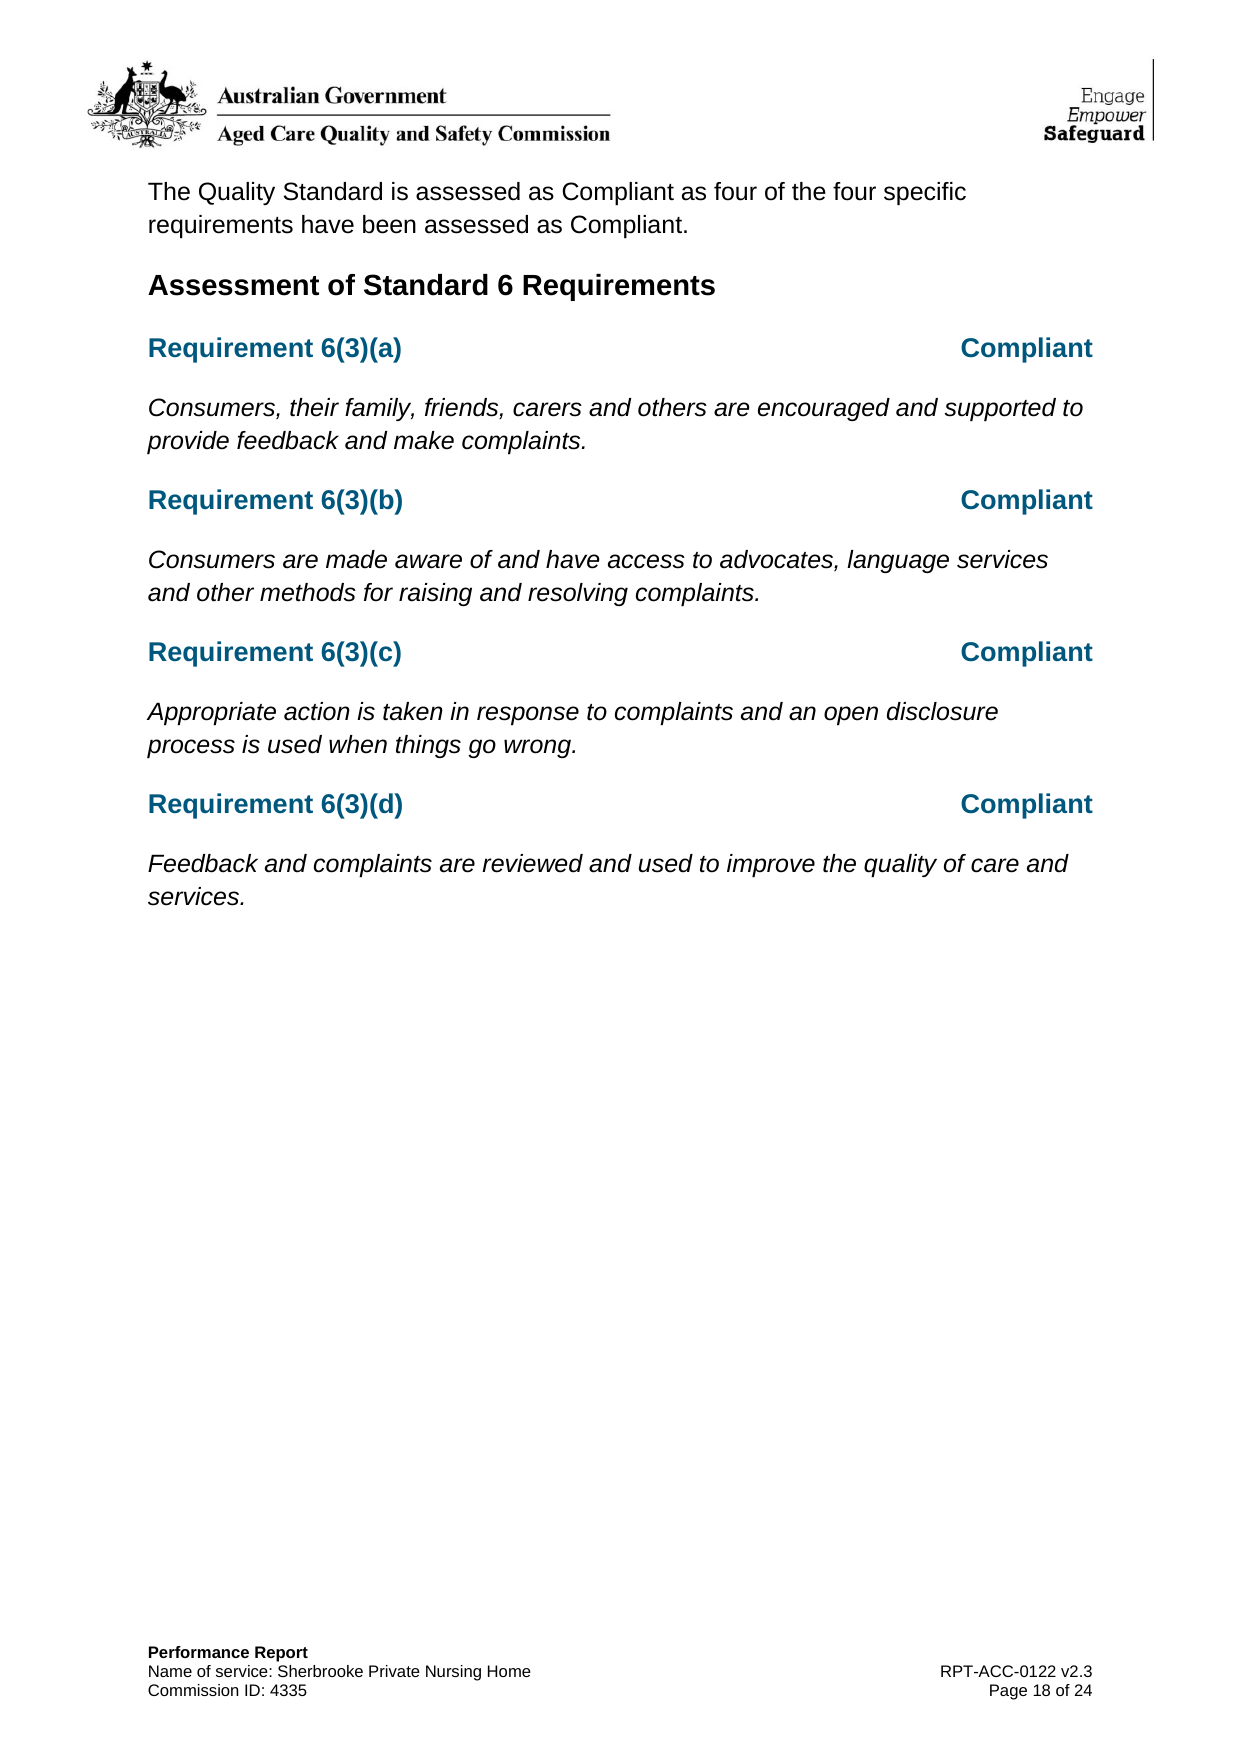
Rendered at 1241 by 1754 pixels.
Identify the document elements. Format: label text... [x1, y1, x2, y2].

text The Quality Standard is assessed as Compliant as four of the four specific requirements have been assessed as Compliant. [148, 177, 1092, 239]
subtitle Requirement 6(3)(d) Compliant [148, 788, 1092, 819]
subtitle Assessment of Standard 6 Requirements [148, 268, 1092, 302]
picture [1, 0, 1241, 169]
subtitle Requirement 6(3)(b) Compliant [148, 484, 1092, 515]
text Appropriate action is taken in response to complaints and an open disclosure process is used when things go wrong. [148, 697, 1092, 758]
subtitle Requirement 6(3)(a) Compliant [148, 332, 1092, 363]
text Consumers are made aware of and have access to advocates, language services and other methods for raising and resolving complaints. [148, 545, 1092, 606]
subtitle Requirement 6(3)(c) Compliant [148, 636, 1092, 667]
text Feedback and complaints are reviewed and used to improve the quality of care and services. [148, 849, 1092, 910]
text Consumers, their family, friends, carers and others are encouraged and supported to provide feedback and make complaints. [148, 393, 1092, 454]
